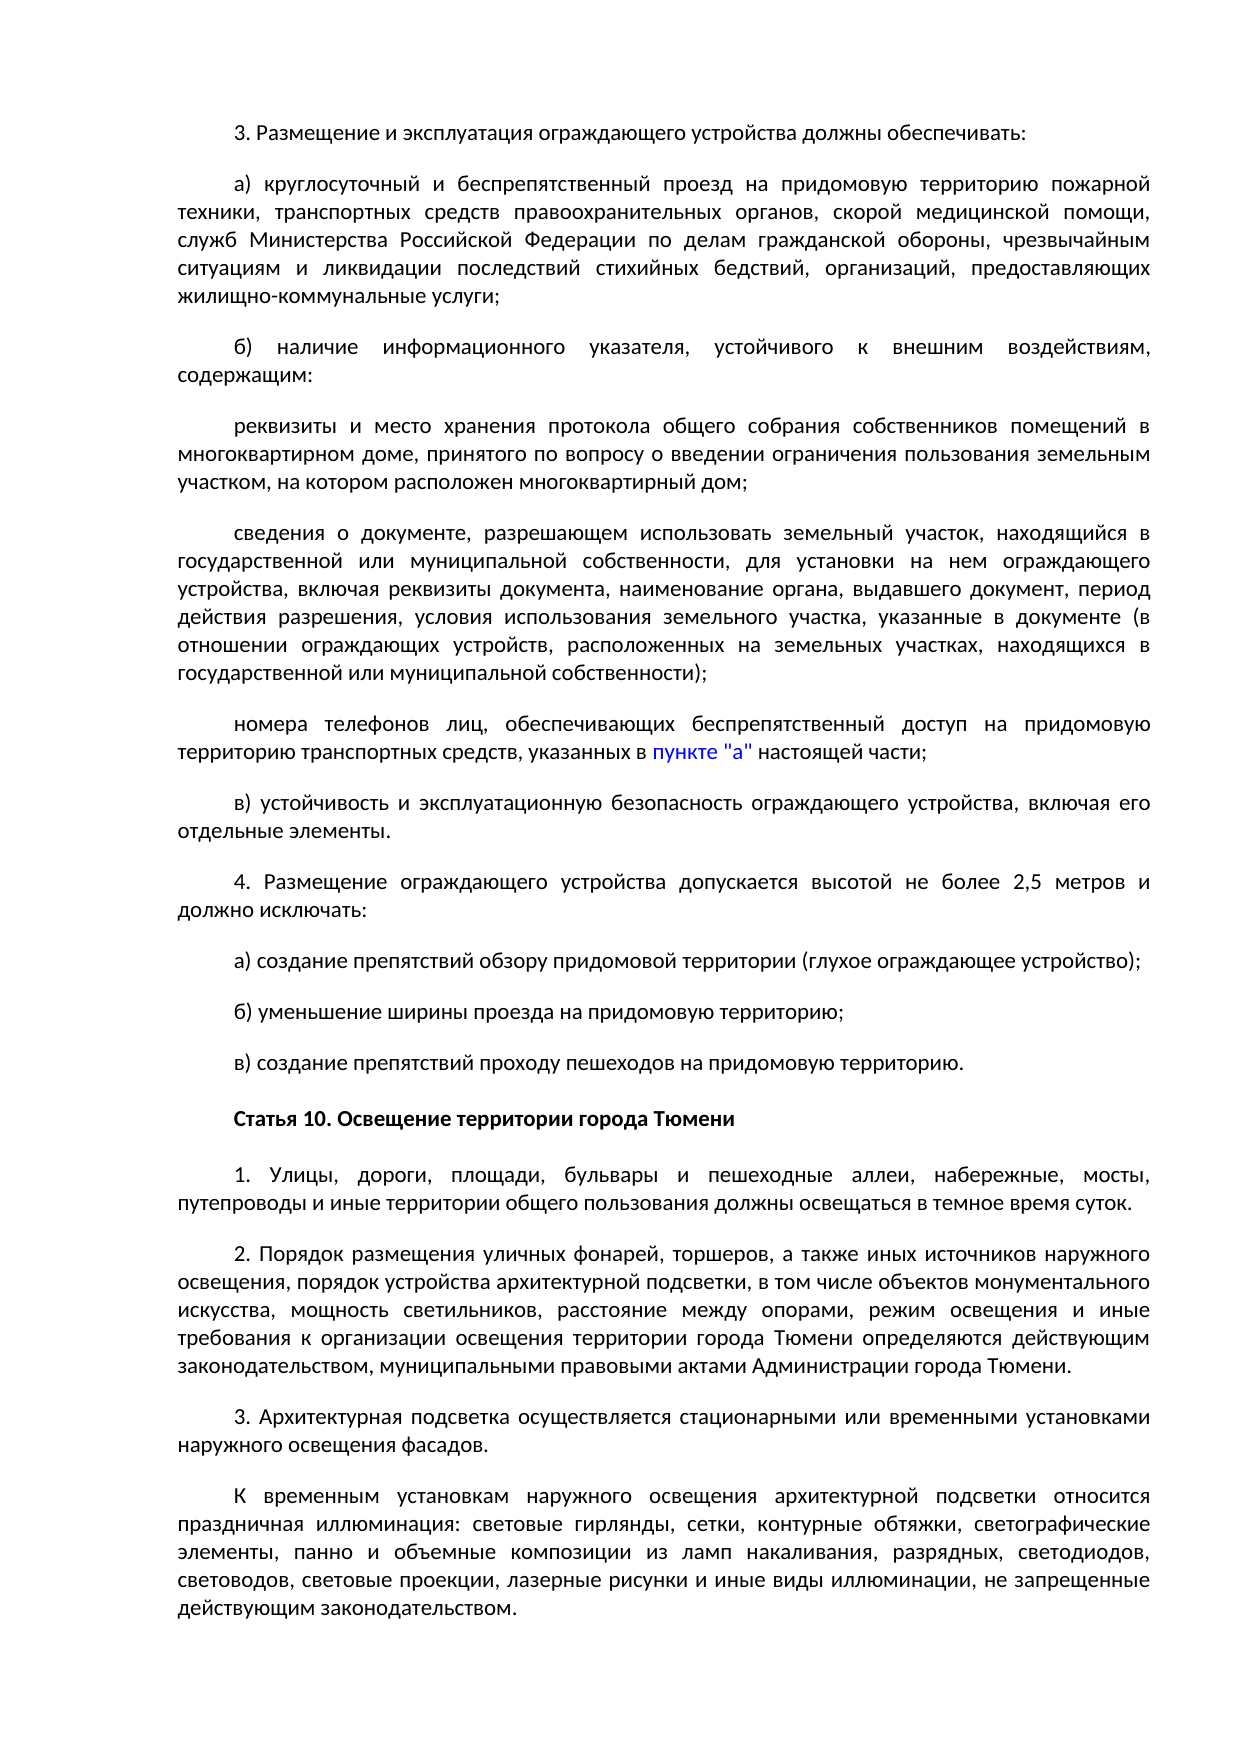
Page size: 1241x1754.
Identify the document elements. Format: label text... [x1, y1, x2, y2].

text 3. Архитектурная подсветка осуществляется стационарными или временными установками наружного освещения фасадов. [177, 1402, 1152, 1458]
text б) наличие информационного указателя, устойчивого к внешним воздействиям, содержащим: [177, 332, 1152, 388]
text номера телефонов лиц, обеспечивающих беспрепятственный доступ на придомовую территорию транспортных средств, указанных в пункте "а" настоящей части; [177, 709, 1152, 765]
text в) устойчивость и эксплуатационную безопасность ограждающего устройства, включая его отдельные элементы. [177, 788, 1152, 844]
text сведения о документе, разрешающем использовать земельный участок, находящийся в государственной или муниципальной собственности, для установки на нем ограждающего устройства, включая реквизиты документа, наименование органа, выдавшего документ, период действия разрешения, условия использования земельного участка, указанные в документе (в отношении ограждающих устройств, расположенных на земельных участках, находящихся в государственной или муниципальной собственности); [177, 518, 1152, 686]
text реквизиты и место хранения протокола общего собрания собственников помещений в многоквартирном доме, принятого по вопросу о введении ограничения пользования земельным участком, на котором расположен многоквартирный дом; [177, 411, 1152, 495]
text 2. Порядок размещения уличных фонарей, торшеров, а также иных источников наружного освещения, порядок устройства архитектурной подсветки, в том числе объектов монументального искусства, мощность светильников, расстояние между опорами, режим освещения и иные требования к организации освещения территории города Тюмени определяются действующим законодательством, муниципальными правовыми актами Администрации города Тюмени. [177, 1239, 1152, 1379]
text 1. Улицы, дороги, площади, бульвары и пешеходные аллеи, набережные, мосты, путепроводы и иные территории общего пользования должны освещаться в темное время суток. [177, 1160, 1152, 1216]
text К временным установкам наружного освещения архитектурной подсветки относится праздничная иллюминация: световые гирлянды, сетки, контурные обтяжки, светографические элементы, панно и объемные композиции из ламп накаливания, разрядных, светодиодов, световодов, световые проекции, лазерные рисунки и иные виды иллюминации, не запрещенные действующим законодательством. [177, 1481, 1152, 1621]
text а) круглосуточный и беспрепятственный проезд на придомовую территорию пожарной техники, транспортных средств правоохранительных органов, скорой медицинской помощи, служб Министерства Российской Федерации по делам гражданской обороны, чрезвычайным ситуациям и ликвидации последствий стихийных бедствий, организаций, предоставляющих жилищно-коммунальные услуги; [177, 169, 1152, 309]
text 3. Размещение и эксплуатация ограждающего устройства должны обеспечивать: [177, 118, 1152, 146]
text в) создание препятствий проходу пешеходов на придомовую территорию. [177, 1048, 1152, 1076]
title Статья 10. Освещение территории города Тюмени [177, 1104, 1152, 1132]
text 4. Размещение ограждающего устройства допускается высотой не более 2,5 метров и должно исключать: [177, 867, 1152, 923]
text а) создание препятствий обзору придомовой территории (глухое ограждающее устройство); [177, 946, 1152, 974]
text б) уменьшение ширины проезда на придомовую территорию; [177, 997, 1152, 1025]
